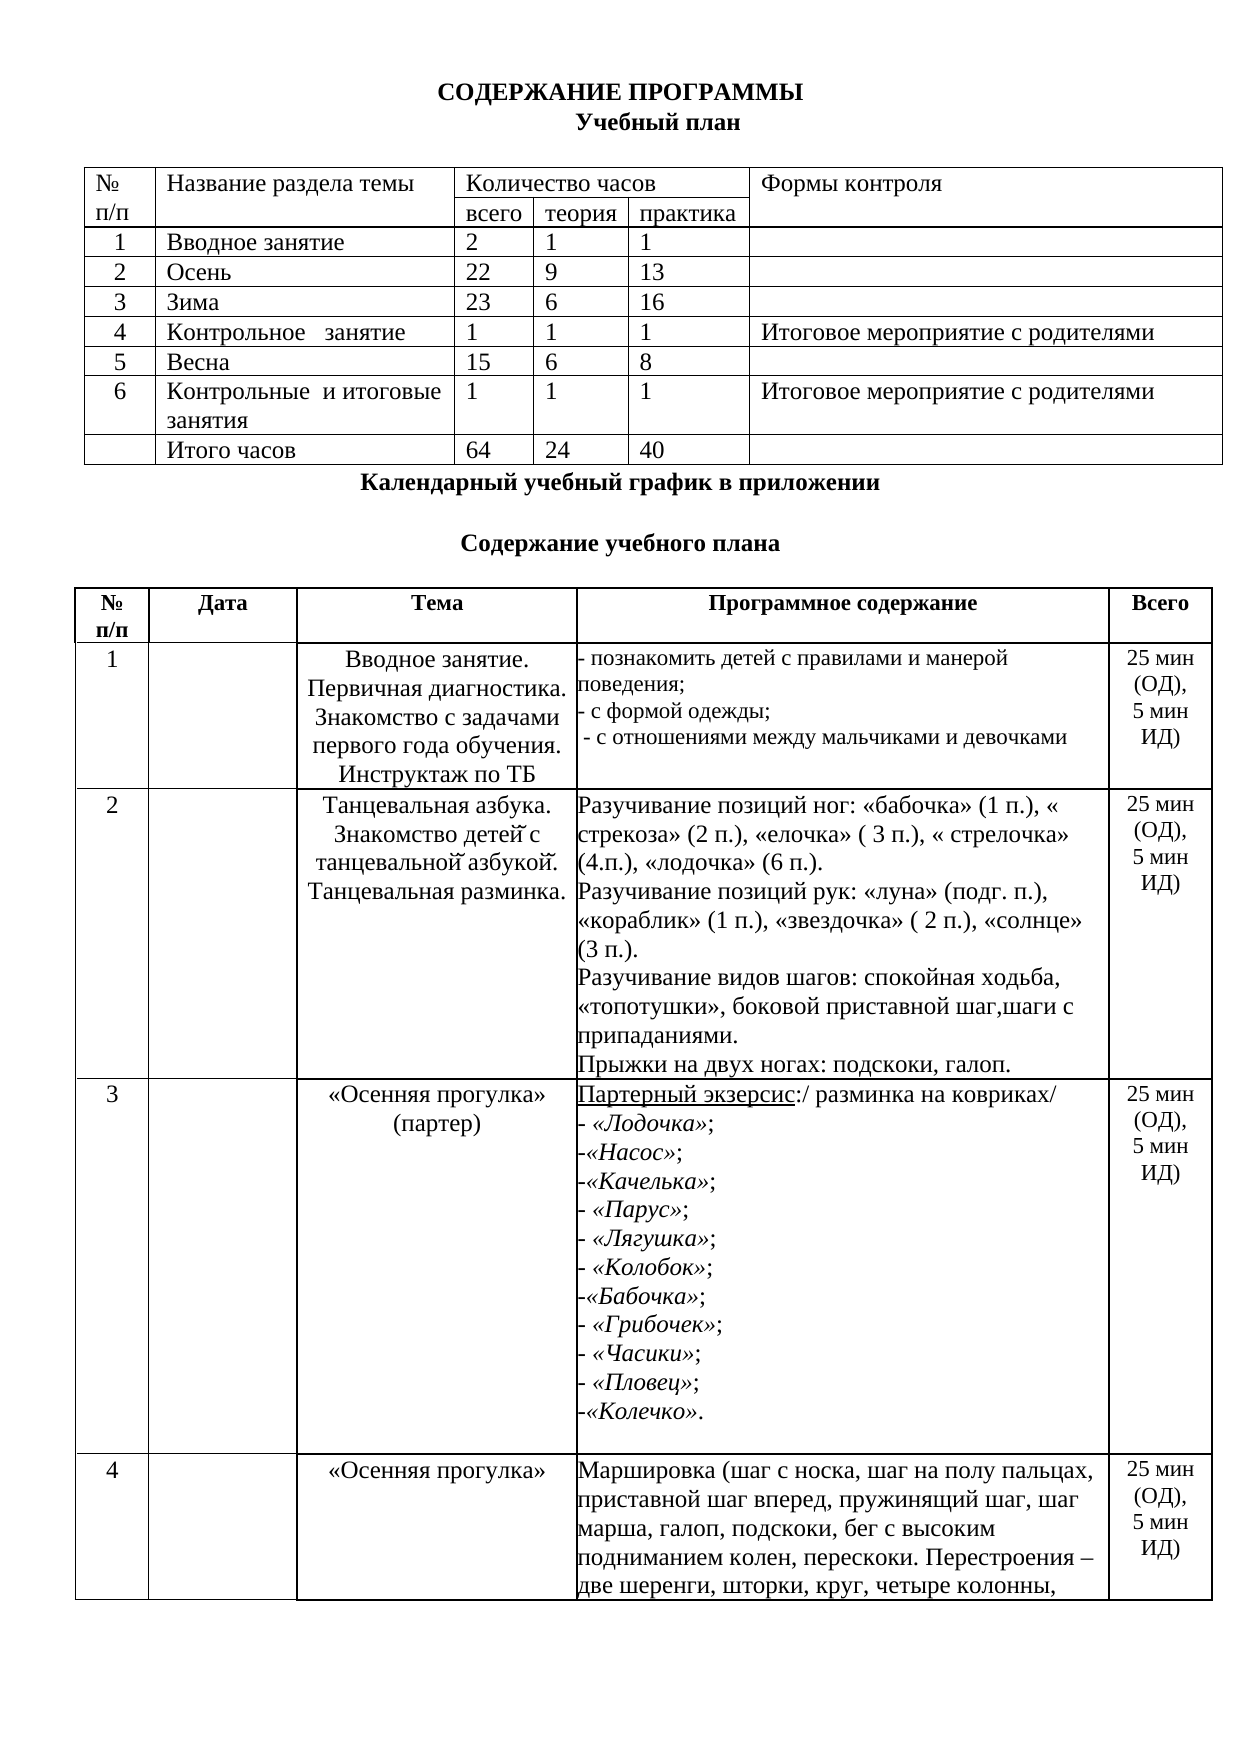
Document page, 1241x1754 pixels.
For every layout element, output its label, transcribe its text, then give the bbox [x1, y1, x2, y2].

table_cell [750, 347, 1222, 375]
table_header Всего [1110, 589, 1211, 642]
table_cell [750, 287, 1222, 316]
table_cell Контрольное занятие [156, 317, 454, 346]
table_cell [750, 435, 1222, 464]
table_cell Итоговое мероприятие с родителями [750, 317, 1222, 346]
table_cell 5 [85, 347, 155, 375]
table_cell 4 [76, 1454, 148, 1599]
table_cell Весна [156, 347, 454, 375]
table_cell 1 [455, 317, 533, 346]
table_header Название раздела темы [156, 168, 454, 226]
text Содержание учебного плана [75, 526, 1165, 557]
table_cell 2 [76, 789, 148, 1077]
table_cell Зима [156, 287, 454, 316]
table_cell Осень [156, 257, 454, 286]
table_cell 25 мин (ОД), 5 мин ИД) [1110, 1080, 1211, 1453]
table_cell 8 [629, 347, 749, 375]
table_cell всего [455, 198, 533, 226]
table_cell 1 [534, 317, 628, 346]
table_cell [750, 228, 1222, 256]
table_cell 3 [85, 287, 155, 316]
table_header Формы контроля [750, 168, 1222, 226]
table_cell 22 [455, 257, 533, 286]
table_header Дата [150, 589, 296, 642]
table_cell 3 [76, 1079, 148, 1453]
table_header Программное содержание [578, 589, 1108, 642]
table_cell 25 мин (ОД), 5 мин ИД) [1110, 790, 1211, 1077]
table_cell [149, 1079, 296, 1453]
table_cell «Осенняя прогулка» (партер) [298, 1080, 576, 1453]
table_cell 6 [85, 376, 155, 434]
table_cell 4 [85, 317, 155, 346]
table_cell Танцевальная азбука. Знакомство детей̆ с танцевальной̆ азбукой̆. Танцевальная разминка. [298, 790, 576, 1077]
table_cell Итоговое мероприятие с родителями [750, 376, 1222, 434]
table_cell Контрольные и итоговые занятия [156, 376, 454, 434]
table_cell 23 [455, 287, 533, 316]
table_cell 2 [85, 257, 155, 286]
table_cell 13 [629, 257, 749, 286]
table_cell 1 [629, 228, 749, 256]
table_cell 15 [455, 347, 533, 375]
table_cell 1 [629, 317, 749, 346]
table_cell 16 [629, 287, 749, 316]
table_cell - познакомить детей с правилами и манерой поведения; - с формой одежды; - с отношениями между мальчиками и девочками [578, 644, 1108, 788]
table_cell 1 [76, 643, 148, 788]
text СОДЕРЖАНИЕ ПРОГРАММЫ [75, 75, 1165, 106]
table_cell 2 [455, 228, 533, 256]
text Учебный план [150, 106, 1165, 167]
table_cell 1 [85, 228, 155, 256]
table_cell практика [629, 198, 749, 226]
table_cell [1110, 1455, 1211, 1599]
table_cell 24 [534, 435, 628, 464]
table_cell «Осенняя прогулка» [298, 1455, 576, 1599]
table_cell [149, 643, 296, 788]
table_cell 6 [534, 347, 628, 375]
table_cell Партерный экзерсис:/ разминка на ковриках/ - «Лодочка»; -«Насос»; -«Качелька»; - «Парус»; - «Лягушка»; - «Колобок»; -«Бабочка»; - «Грибочек»; - «Часики»; - «Пловец»; -«Колечко». [578, 1080, 1108, 1453]
table_cell [750, 257, 1222, 286]
table_cell 1 [534, 376, 628, 434]
table_cell 40 [629, 435, 749, 464]
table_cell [578, 1455, 1108, 1599]
table_cell 6 [534, 287, 628, 316]
table_header Количество часов [455, 168, 749, 197]
table_cell 9 [534, 257, 628, 286]
table_cell Вводное занятие [156, 228, 454, 256]
table_header Тема [298, 589, 576, 642]
table_cell 1 [455, 376, 533, 434]
table_cell 1 [629, 376, 749, 434]
table_cell [149, 789, 296, 1077]
table_cell [85, 435, 155, 464]
text Календарный учебный график в приложении [75, 465, 1165, 495]
table_cell 1 [534, 228, 628, 256]
table_cell Разучивание позиций ног: «бабочка» (1 п.), « стрекоза» (2 п.), «елочка» ( 3 п.), « стрелочка» (4.п.), «лодочка» (6 п.). Разучивание позиций рук: «луна» (подг. п.), «кораблик» (1 п.), «звездочка» ( 2 п.), «солнце» (3 п.). Разучивание видов шагов: спокойная ходьба, «топотушки», боковой приставной шаг,шаги с припаданиями. Прыжки на двух ногах: подскоки, галоп. [578, 790, 1108, 1077]
table_cell 25 мин (ОД), 5 мин ИД) [1110, 644, 1211, 788]
table_cell теория [534, 198, 628, 226]
table_cell [149, 1454, 296, 1599]
table_cell Вводное занятие. Первичная диагностика. Знакомство с задачами первого года обучения. Инструктаж по ТБ [298, 644, 576, 788]
table_header № п/п [85, 168, 155, 226]
table_cell Итого часов [156, 435, 454, 464]
table_cell 64 [455, 435, 533, 464]
table_header № п/п [76, 589, 148, 642]
